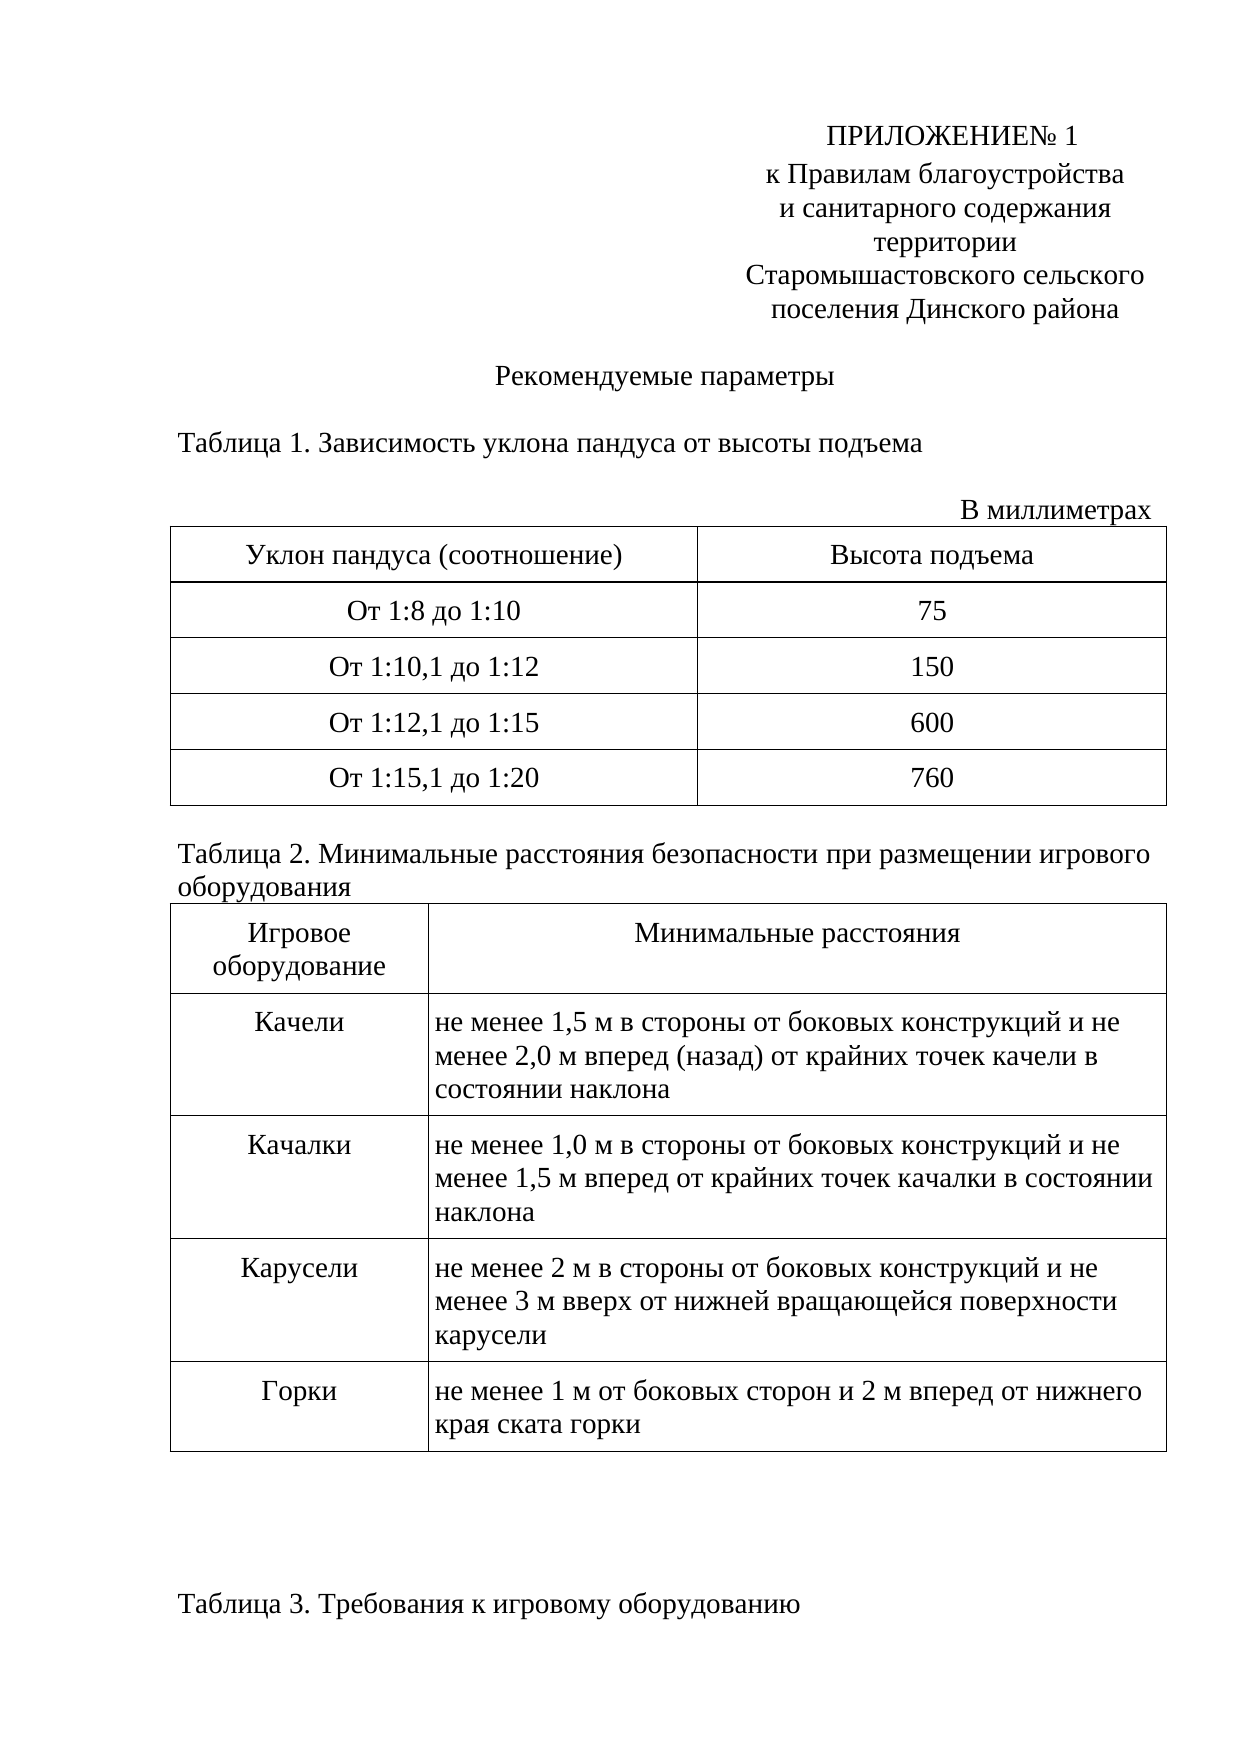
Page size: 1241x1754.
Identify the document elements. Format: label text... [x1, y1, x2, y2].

table_header Высота подъема [698, 527, 1166, 581]
table_header Игровое оборудование [171, 904, 428, 992]
table_cell не менее 1,0 м в стороны от боковых конструкций и не менее 1,5 м вперед от крайних точек качалки в состоянии наклона [429, 1116, 1166, 1238]
table_cell 600 [698, 694, 1166, 749]
table_cell 150 [698, 638, 1166, 693]
table_cell От 1:12,1 до 1:15 [171, 694, 697, 749]
text Таблица 2. Минимальные расстояния безопасности при размещении игрового оборудования [177, 836, 1152, 903]
text к Правилам благоустройства [738, 157, 1152, 190]
table_cell не менее 1,5 м в стороны от боковых конструкций и не менее 2,0 м вперед (назад) от крайних точек качели в состоянии наклона [429, 994, 1166, 1115]
table_cell Качалки [171, 1116, 428, 1238]
table_cell не менее 1 м от боковых сторон и 2 м вперед от нижнего края ската горки [429, 1362, 1166, 1451]
text В миллиметрах [177, 492, 1152, 526]
text Рекомендуемые параметры [177, 358, 1152, 391]
text Таблица 3. Требования к игровому оборудованию [177, 1586, 1152, 1619]
table_header Уклон пандуса (соотношение) [171, 527, 697, 581]
table_cell Качели [171, 994, 428, 1115]
text Таблица 1. Зависимость уклона пандуса от высоты подъема [177, 425, 1152, 458]
table_cell 760 [698, 750, 1166, 805]
table_cell Карусели [171, 1239, 428, 1361]
text ПРИЛОЖЕНИЕ№ 1 [753, 118, 1152, 152]
table_cell не менее 2 м в стороны от боковых конструкций и не менее 3 м вверх от нижней вращающейся поверхности карусели [429, 1239, 1166, 1361]
text и санитарного содержания территории Старомышастовского сельского поселения Динского района [738, 190, 1152, 324]
table_cell От 1:15,1 до 1:20 [171, 750, 697, 805]
table_cell От 1:8 до 1:10 [171, 583, 697, 637]
table_cell Горки [171, 1362, 428, 1451]
table_cell От 1:10,1 до 1:12 [171, 638, 697, 693]
table_cell 75 [698, 583, 1166, 637]
table_header Минимальные расстояния [429, 904, 1166, 992]
